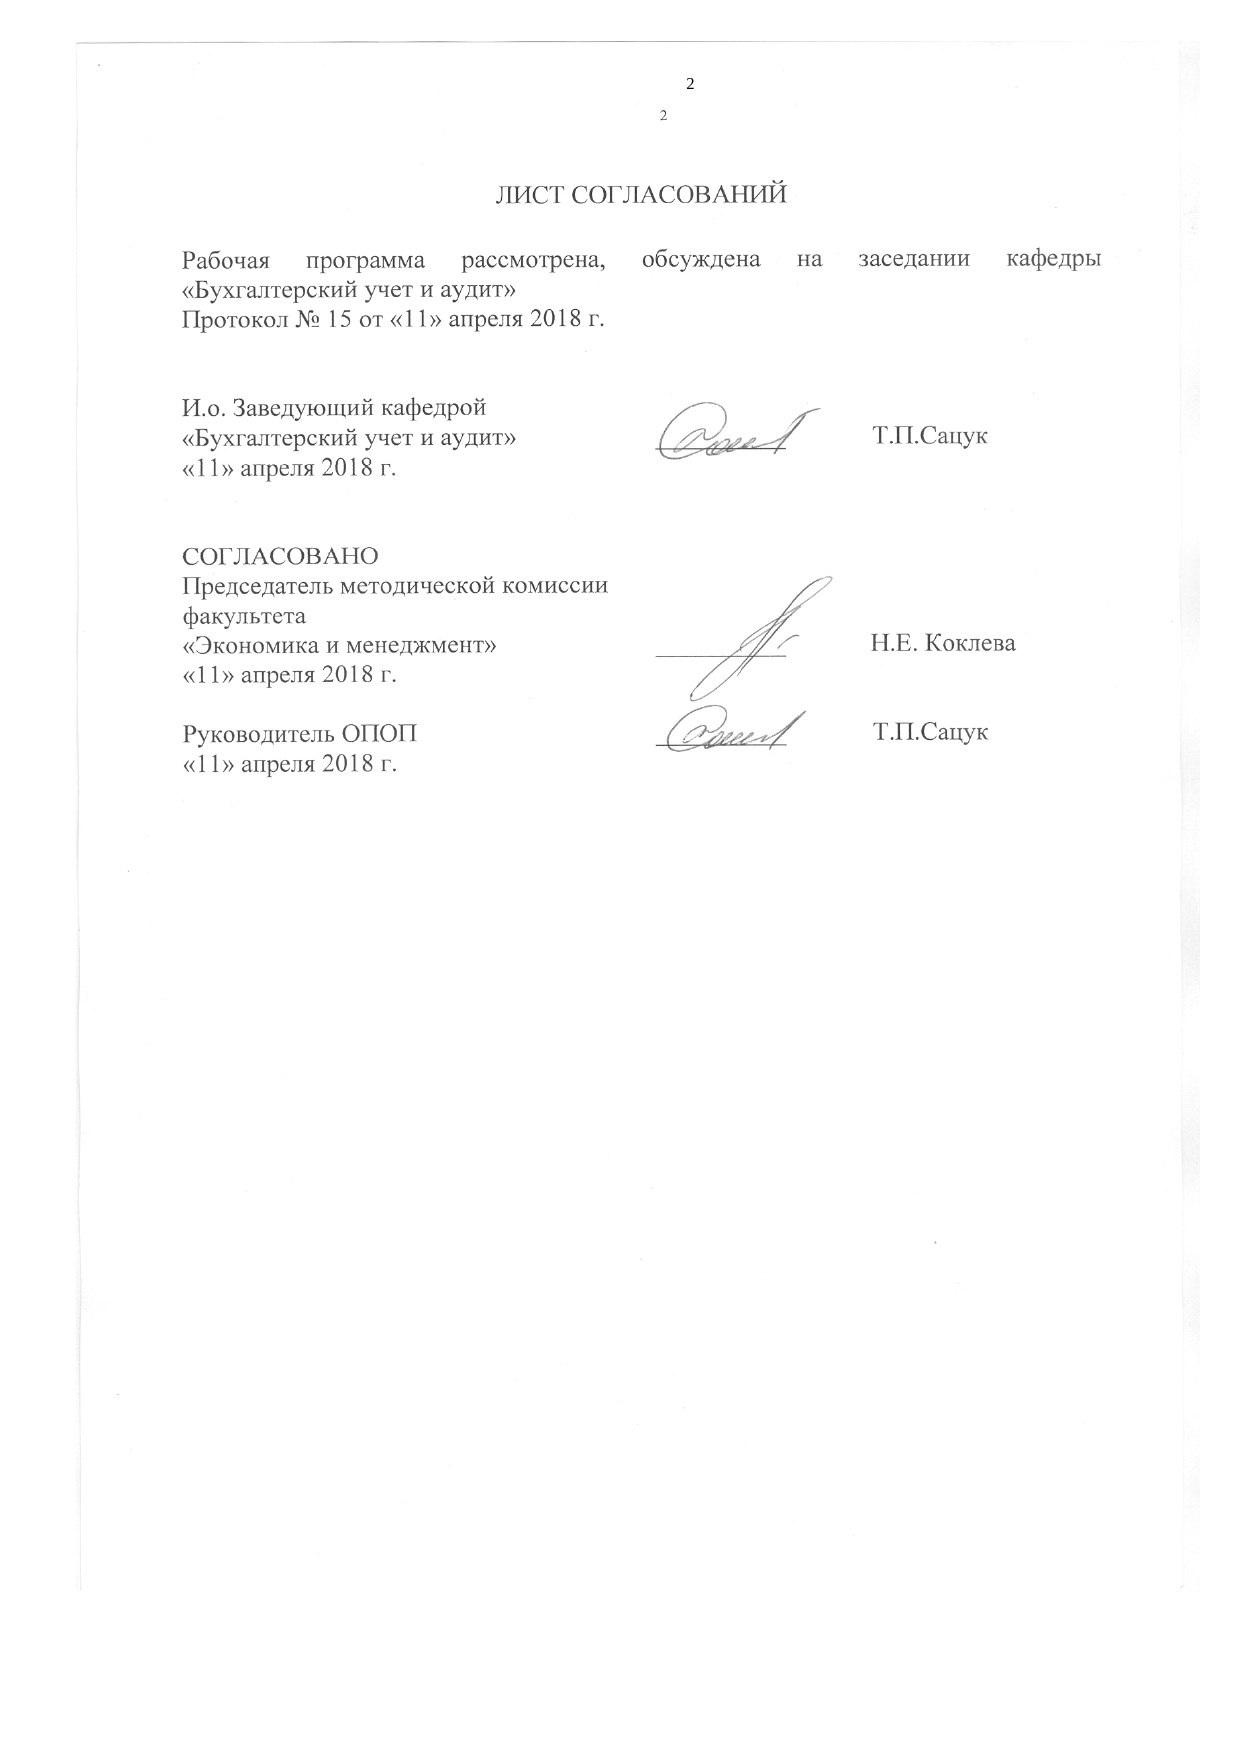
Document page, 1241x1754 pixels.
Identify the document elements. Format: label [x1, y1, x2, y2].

picture [75, 41, 1200, 1592]
